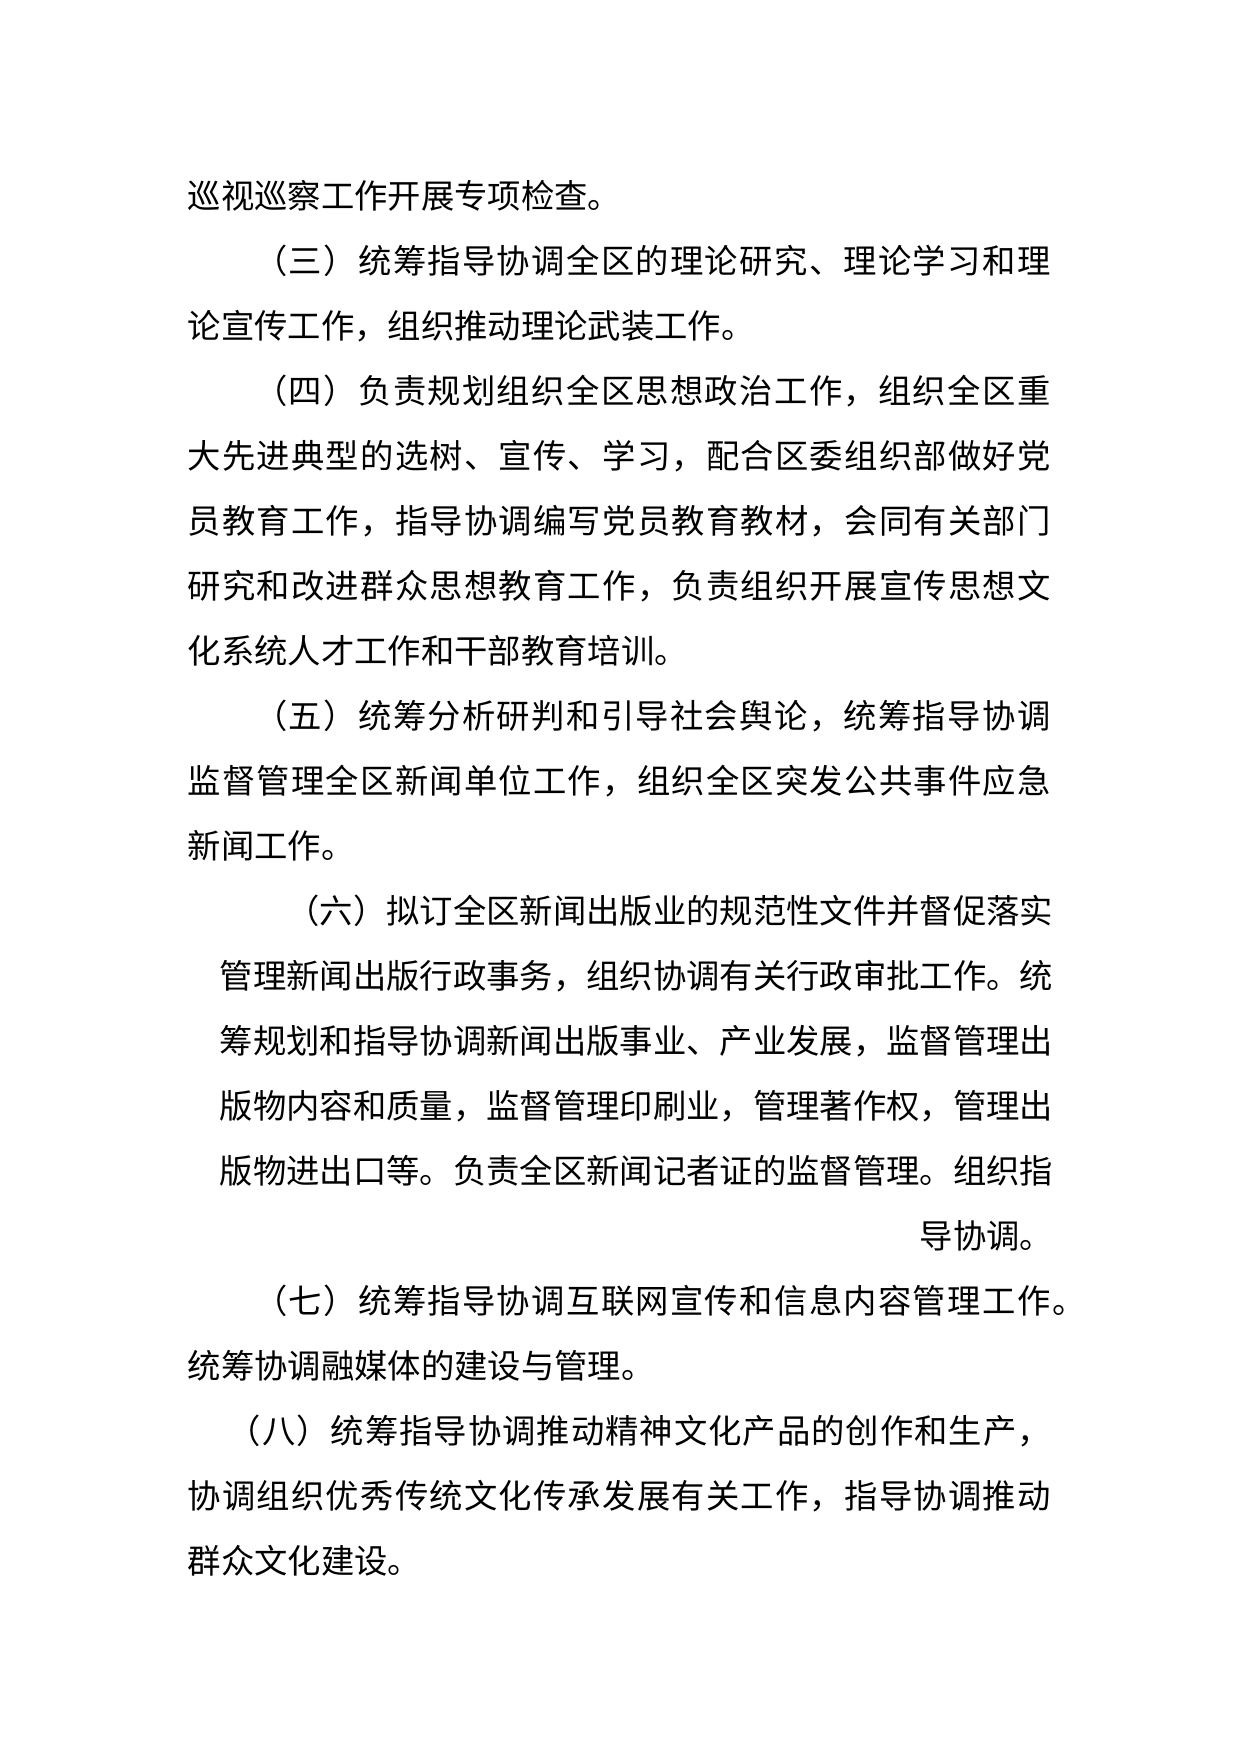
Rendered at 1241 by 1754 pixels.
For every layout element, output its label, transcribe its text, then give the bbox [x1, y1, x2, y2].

text （三）统筹指导协调全区的理论研究、理论学习和理论宣传工作，组织推动理论武装工作。 [187, 227, 1053, 357]
text （七）统筹指导协调互联网宣传和信息内容管理工作。统筹协调融媒体的建设与管理。 [187, 1267, 1053, 1397]
text （五）统筹分析研判和引导社会舆论，统筹指导协调监督管理全区新闻单位工作，组织全区突发公共事件应急新闻工作。 [187, 682, 1053, 877]
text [187, 162, 1053, 227]
text （四）负责规划组织全区思想政治工作，组织全区重大先进典型的选树、宣传、学习，配合区委组织部做好党员教育工作，指导协调编写党员教育教材，会同有关部门研究和改进群众思想教育工作，负责组织开展宣传思想文化系统人才工作和干部教育培训。 [187, 357, 1053, 682]
text （八）统筹指导协调推动精神文化产品的创作和生产，协调组织优秀传统文化传承发展有关工作，指导协调推动群众文化建设。 [187, 1397, 1053, 1592]
text （六）拟订全区新闻出版业的规范性文件并督促落实，管理新闻出版行政事务，组织协调有关行政审批工作。统筹规划和指导协调新闻出版事业、产业发展，监督管理出版物内容和质量，监督管理印刷业，管理著作权，管理出版物进出口等。负责全区新闻记者证的监督管理。组织指导协调。 [187, 877, 1053, 1267]
